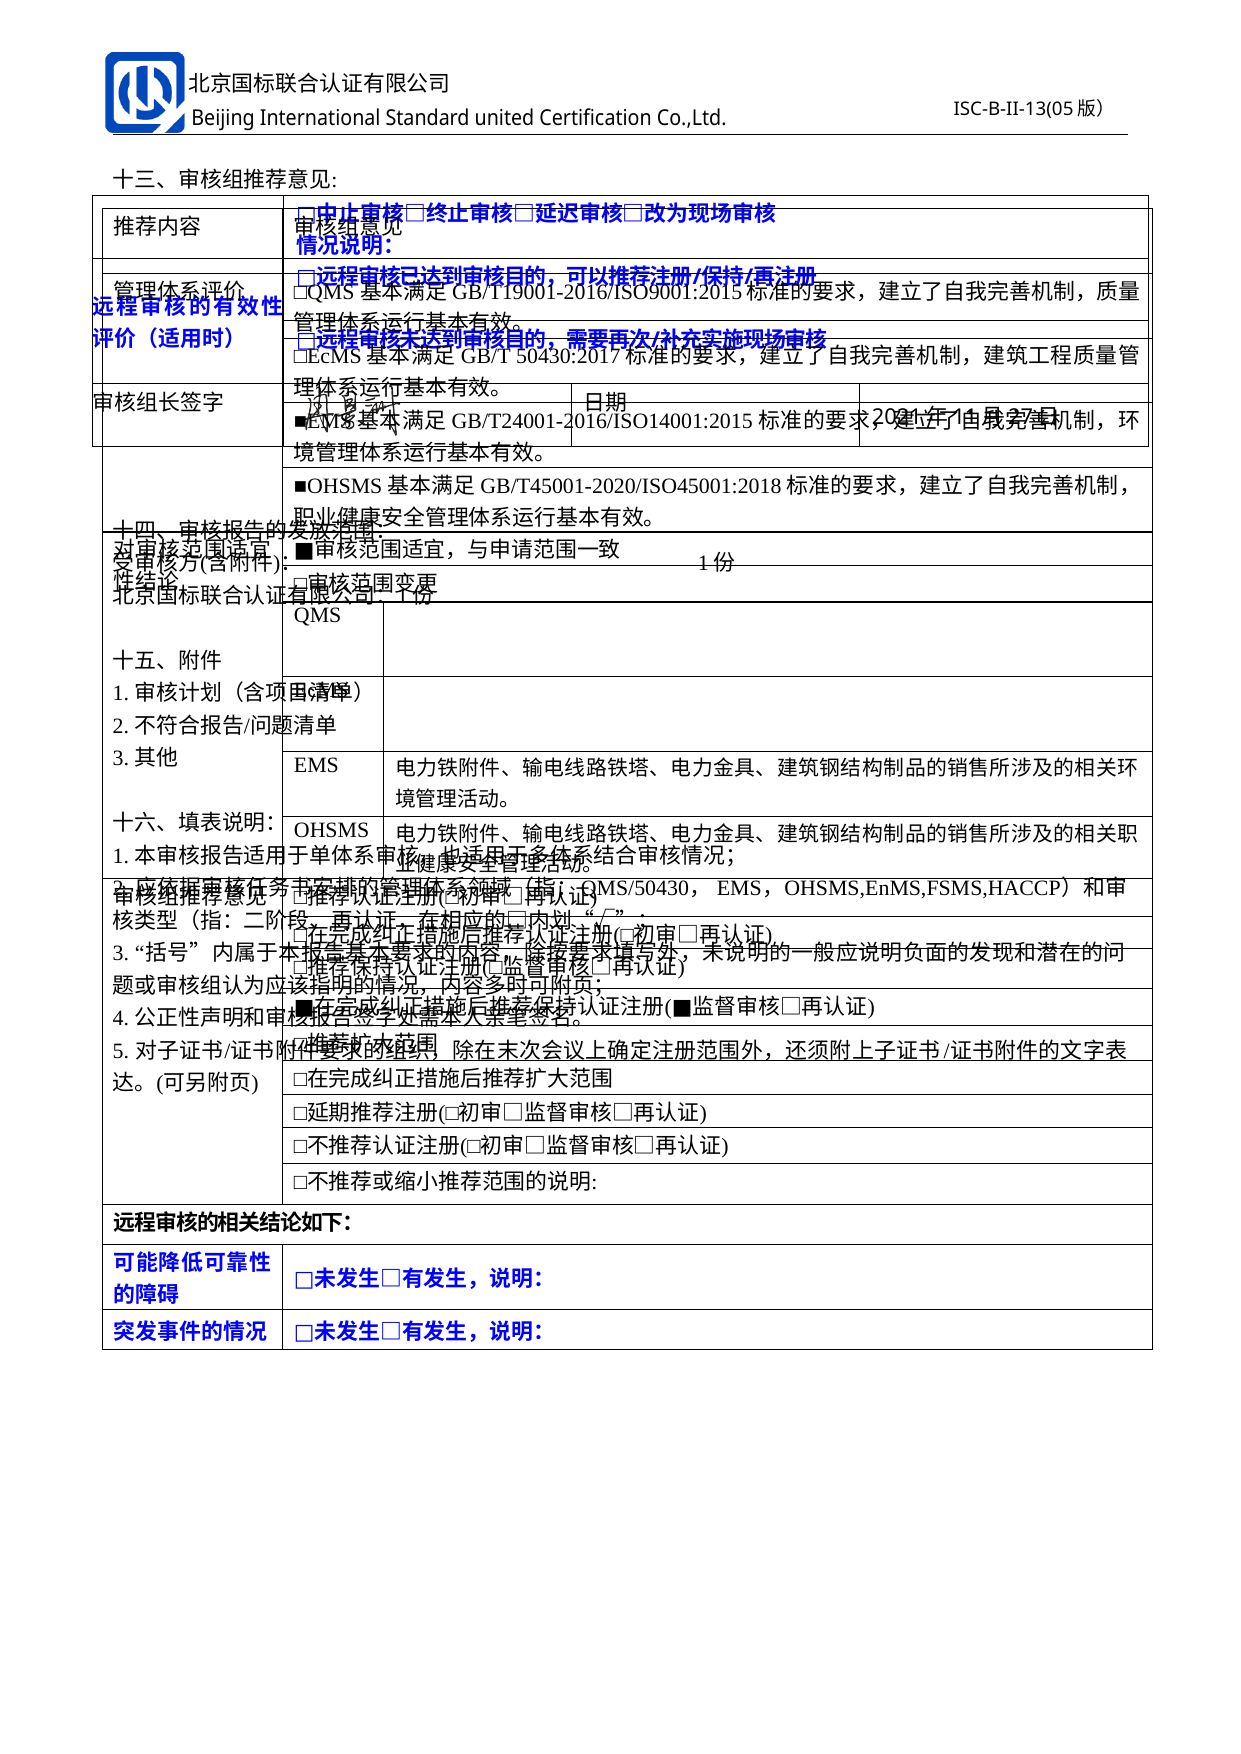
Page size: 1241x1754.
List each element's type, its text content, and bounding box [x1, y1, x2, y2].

table_cell OHSMS [283, 817, 383, 878]
table_cell QMS [283, 603, 383, 676]
table_cell □延期推荐注册(□初审□监督审核□再认证) [283, 1095, 1152, 1127]
table_header 推荐内容 [103, 209, 282, 273]
table_cell 突发事件的情况 [103, 1310, 282, 1349]
table_cell [384, 603, 1152, 676]
table_cell □QMS 基本满足GB/T19001-2016/ISO9001:2015标准的要求，建立了自我完善机制，质量管理体系运行基本有效。 [283, 274, 1152, 337]
table_cell 电力铁附件、输电线路铁塔、电力金具、建筑钢结构制品的销售所涉及的相关环境管理活动。 [384, 752, 1152, 816]
table_header 突发事件的处置措施 [93, 196, 283, 257]
table_cell □不推荐认证注册(□初审□监督审核□再认证) [283, 1128, 1152, 1163]
table_cell 对审核范围适宜性结论 [103, 533, 282, 878]
table_cell □未发生□有发生，说明： [283, 1310, 1152, 1349]
table_cell ■在完成纠正措施后推荐保持认证注册(■监督审核□再认证) [283, 989, 1152, 1025]
table_cell ■OHSMS基本满足GB/T45001-2020/ISO45001:2018标准的要求，建立了自我完善机制，职业健康安全管理体系运行基本有效。 [283, 468, 1152, 531]
picture [105, 52, 185, 133]
table_cell 管理体系评价 [103, 274, 282, 531]
table_header 审核组意见 [283, 209, 1152, 273]
table_cell □在完成纠正措施后推荐认证注册(□初审□再认证) [283, 917, 1152, 948]
table_cell [384, 677, 1152, 751]
table_cell □推荐认证注册(□初审□再认证) [283, 879, 1152, 916]
table_cell □在完成纠正措施后推荐扩大范围 [283, 1061, 1152, 1094]
table_cell □推荐保持认证注册(□监督审核□再认证) [283, 949, 1152, 988]
table_cell EcMS [283, 677, 383, 751]
table_cell □推荐扩大范围 [283, 1026, 1152, 1060]
table_cell ■审核范围适宜，与申请范围一致 [283, 533, 1152, 565]
table_cell 审核组推荐意见 [103, 879, 282, 1204]
table_cell ■EMS基本满足GB/T24001-2016/ISO14001:2015标准的要求，建立了自我完善机制，环境管理体系运行基本有效。 [283, 403, 1152, 467]
table_cell □审核范围变更 [283, 566, 1152, 601]
table_cell 可能降低可靠性的障碍 [103, 1245, 282, 1309]
table_cell □不推荐或缩小推荐范围的说明: [283, 1164, 1152, 1204]
table_cell □未发生□有发生，说明： [283, 1245, 1152, 1309]
text 十三、审核组推荐意见: [112, 162, 1128, 194]
table_cell □EcMS基本满足GB/T 50430:2017标准的要求，建立了自我完善机制，建筑工程质量管理体系运行基本有效。 [283, 339, 1152, 402]
table_cell 远程审核的相关结论如下： [103, 1205, 1152, 1244]
table_cell 电力铁附件、输电线路铁塔、电力金具、建筑钢结构制品的销售所涉及的相关职业健康安全管理活动。 [384, 817, 1152, 878]
table_cell EMS [283, 752, 383, 816]
